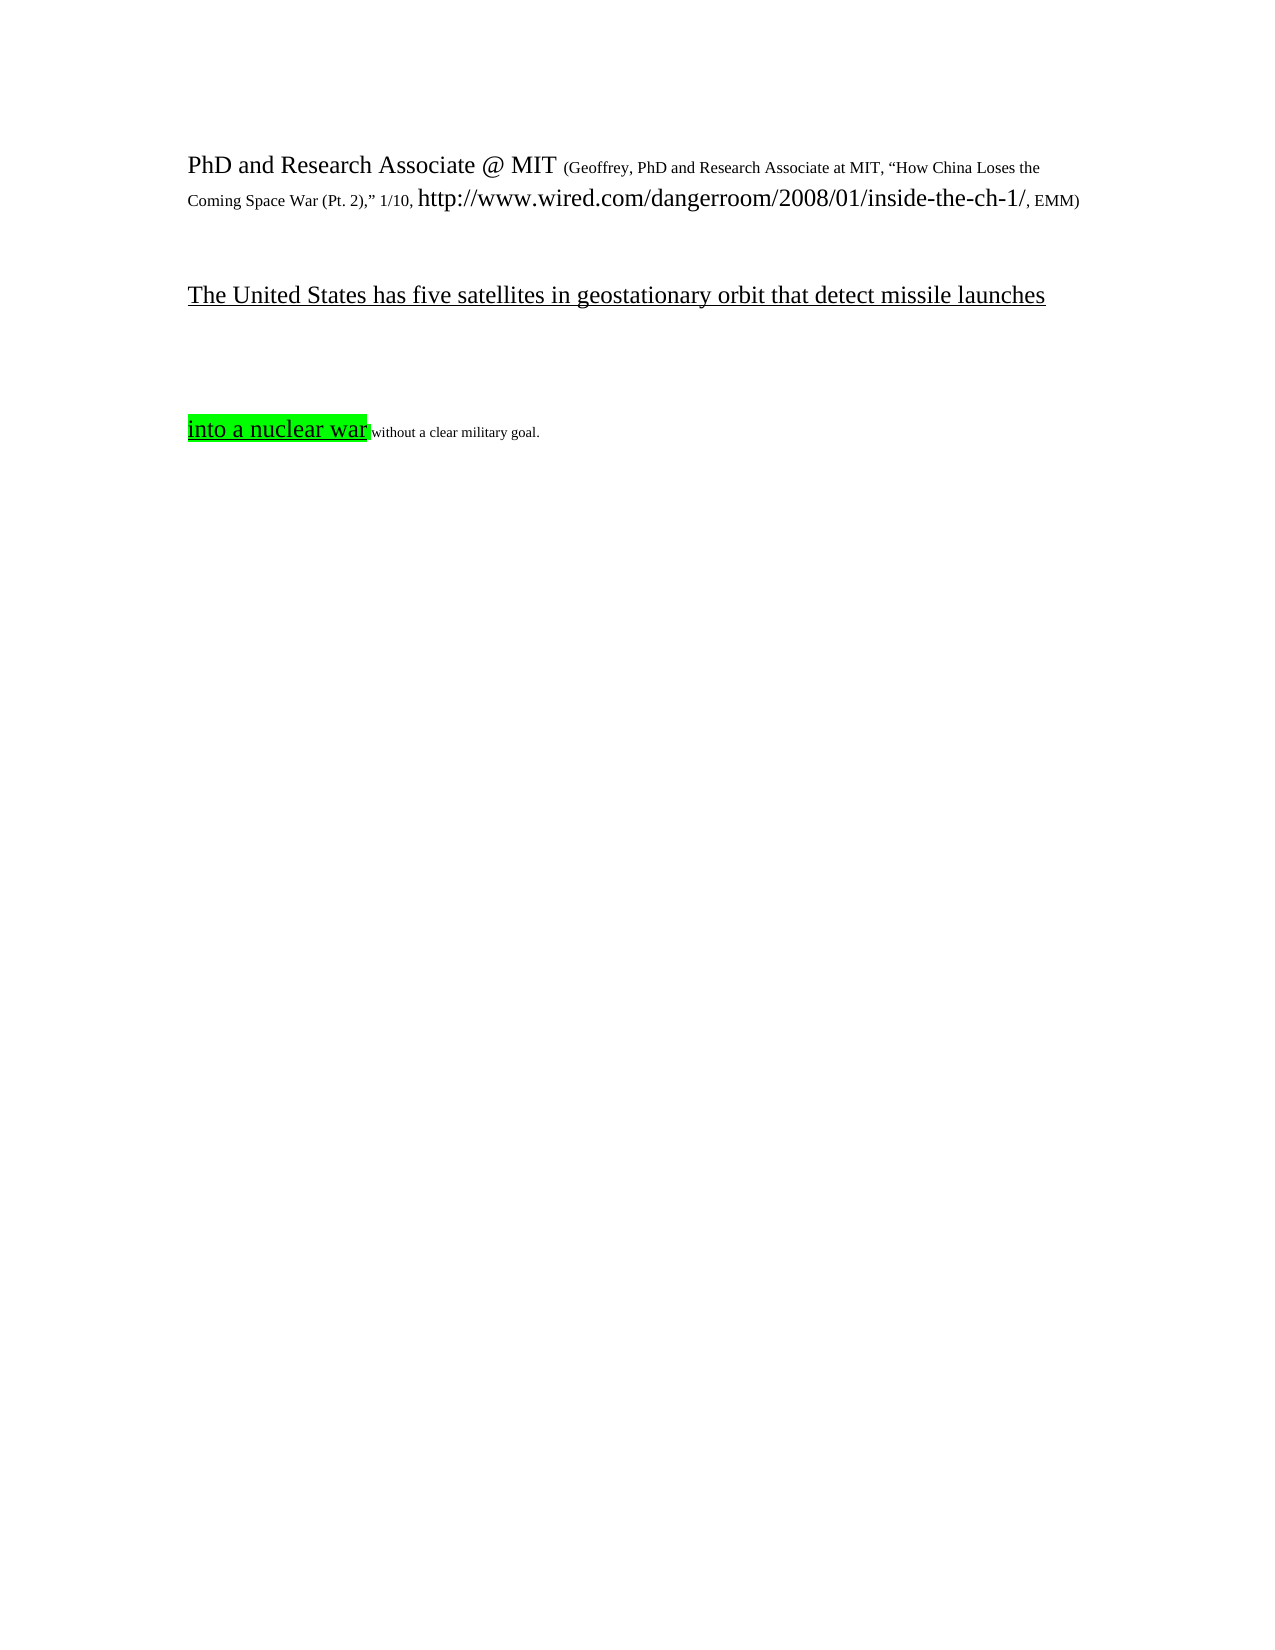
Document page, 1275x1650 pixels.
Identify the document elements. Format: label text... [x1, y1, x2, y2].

text The United States has five satellites in geostationary orbit that detect missile launches [187, 280, 1057, 308]
text PhD and Research Associate @ MIT (Geoffrey, PhD and Research Associate at MIT, “How China Loses the Coming Space War (Pt. 2),” 1/10, http://www.wired.com/dangerroom/2008/01/inside-the-ch-1/, EMM) [187, 150, 1087, 212]
text into a nuclear war without a clear military goal. [367, 414, 1057, 442]
